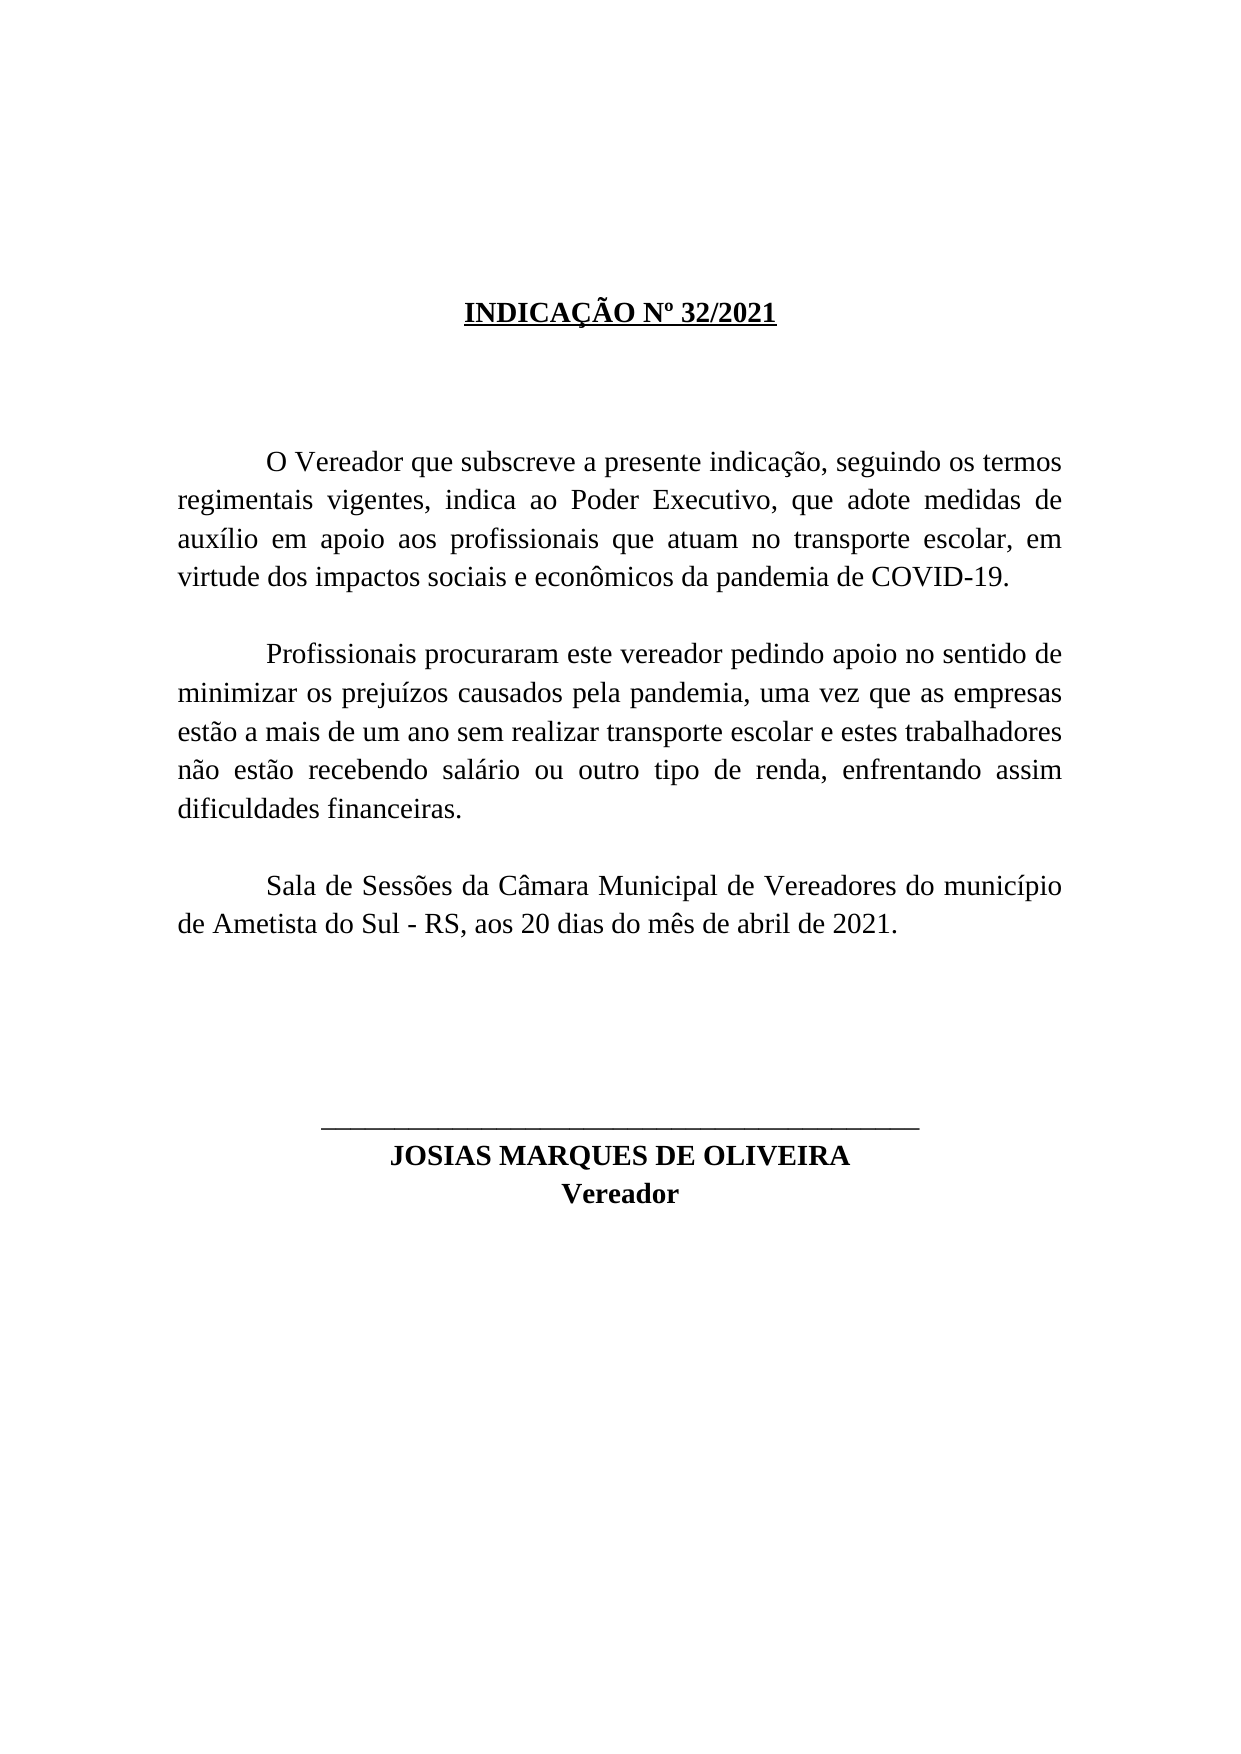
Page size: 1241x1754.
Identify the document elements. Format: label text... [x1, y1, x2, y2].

text _________________________________________ [177, 1099, 1063, 1133]
text Profissionais procuraram este vereador pedindo apoio no sentido de minimizar os prejuízos causados pela pandemia, uma vez que as empresas estão a mais de um ano sem realizar transporte escolar e estes trabalhadores não estão recebendo salário ou outro tipo de renda, enfrentando assim dificuldades financeiras. [177, 637, 1063, 824]
text Sala de Sessões da Câmara Municipal de Vereadores do município de Ametista do Sul - RS, aos 20 dias do mês de abril de 2021. [177, 868, 1063, 940]
text Vereador [177, 1176, 1063, 1210]
text O Vereador que subscreve a presente indicação, seguindo os termos regimentais vigentes, indica ao Poder Executivo, que adote medidas de auxílio em apoio aos profissionais que atuam no transporte escolar, em virtude dos impactos sociais e econômicos da pandemia de COVID-19. [177, 444, 1063, 593]
text INDICAÇÃO Nº 32/2021 [177, 295, 1063, 329]
text JOSIAS MARQUES DE OLIVEIRA [177, 1138, 1063, 1171]
